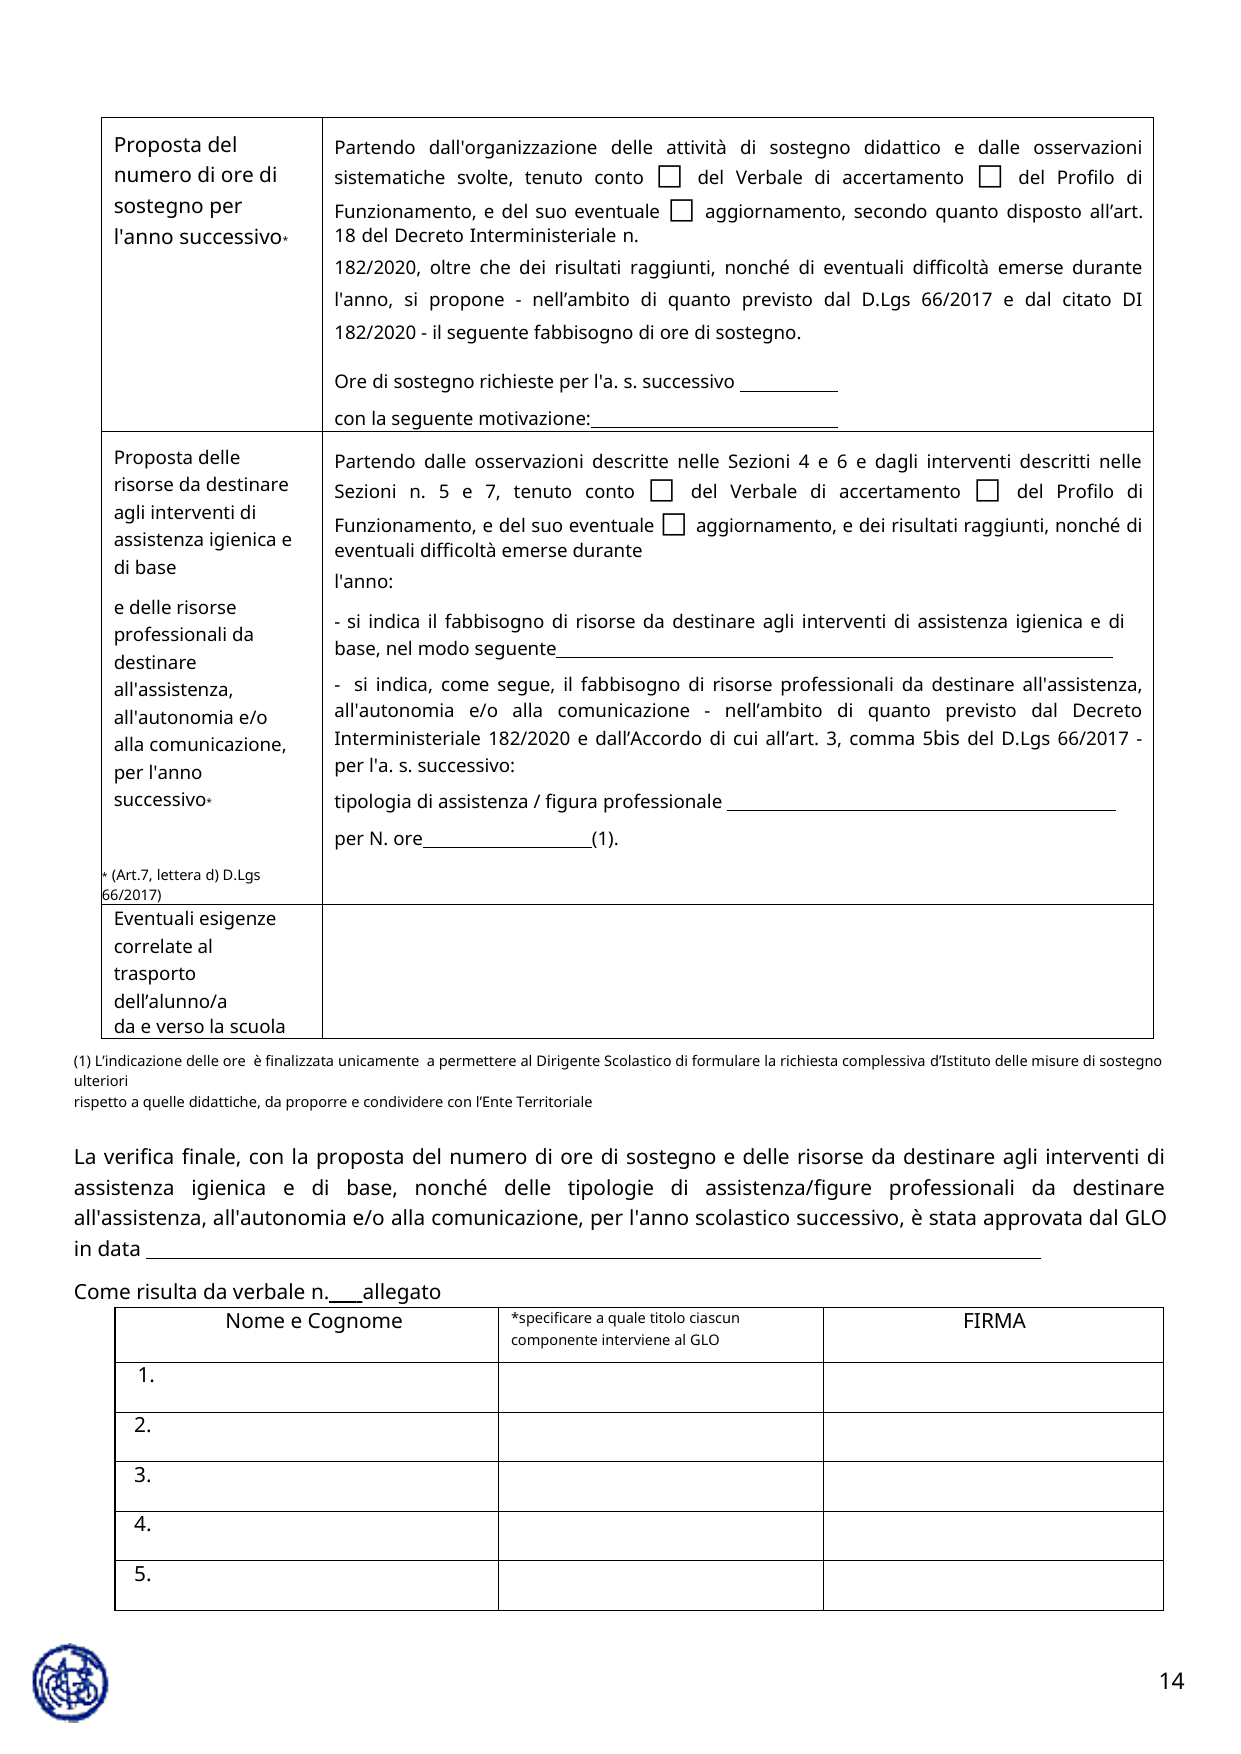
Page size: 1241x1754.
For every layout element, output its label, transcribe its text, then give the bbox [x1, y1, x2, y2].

text (1) L’indicazione delle ore è finalizzata unicamente a permettere al Dirigente Scolastico di formulare la richiesta complessiva d’Istituto delle misure di sostegno ulteriori [74, 1051, 1217, 1091]
table_cell [499, 1561, 823, 1610]
table_cell 2. [116, 1413, 498, 1461]
picture [31, 1643, 111, 1723]
table_cell [824, 1561, 1163, 1610]
table_cell [323, 905, 1153, 1038]
table_cell [499, 1512, 823, 1560]
table_header Partendo dall'organizzazione delle attività di sostegno didattico e dalle osservazioni sistematiche svolte, tenuto conto □ del Verbale di accertamento □ del Profilo di Funzionamento, e del suo eventuale □ aggiornamento, secondo quanto disposto all’art. 18 del Decreto Interministeriale n. 182/2020, oltre che dei risultati raggiunti, nonché di eventuali difficoltà emerse durante l'anno, si propone - nell’ambito di quanto previsto dal D.Lgs 66/2017 e dal citato DI 182/2020 - il seguente fabbisogno di ore di sostegno. Ore di sostegno richieste per l'a. s. successivo con la seguente motivazione: [323, 118, 1153, 431]
table_cell Partendo dalle osservazioni descritte nelle Sezioni 4 e 6 e dagli interventi descritti nelle Sezioni n. 5 e 7, tenuto conto □ del Verbale di accertamento □ del Profilo di Funzionamento, e del suo eventuale □ aggiornamento, e dei risultati raggiunti, nonché di eventuali difficoltà emerse durante l'anno: si indica il fabbisogno di risorse da destinare agli interventi di assistenza igienica e di base, nel modo seguente si indica, come segue, il fabbisogno di risorse professionali da destinare all'assistenza, all'autonomia e/o alla comunicazione - nell’ambito di quanto previsto dal Decreto Interministeriale 182/2020 e dall’Accordo di cui all’art. 3, comma 5bis del D.Lgs 66/2017 - per l'a. s. successivo: tipologia di assistenza / figura professionale per N. ore (1). [323, 432, 1153, 904]
table_cell [824, 1413, 1163, 1461]
text La verifica finale, con la proposta del numero di ore di sostegno e delle risorse da destinare agli interventi di assistenza igienica e di base, nonché delle tipologie di assistenza/figure professionali da destinare all'assistenza, all'autonomia e/o alla comunicazione, per l'anno scolastico successivo, è stata approvata dal GLO in data [74, 1142, 1167, 1262]
table_cell [824, 1363, 1163, 1412]
table_cell 1. [116, 1363, 498, 1412]
table_cell Eventuali esigenze correlate al trasporto dell’alunno/a da e verso la scuola [102, 905, 322, 1038]
table_cell [499, 1363, 823, 1412]
table_header *specificare a quale titolo ciascun componente interviene al GLO [499, 1308, 823, 1362]
text Come risulta da verbale n. allegato [74, 1277, 1217, 1305]
table_cell [824, 1512, 1163, 1560]
table_cell Proposta delle risorse da destinare agli interventi di assistenza igienica e di base e delle risorse professionali da destinare all'assistenza, all'autonomia e/o alla comunicazione, per l'anno successivo* * (Art.7, lettera d) D.Lgs 66/2017) [102, 432, 322, 904]
table_header FIRMA [824, 1308, 1163, 1362]
table_cell [499, 1413, 823, 1461]
table_cell 5. [116, 1561, 498, 1610]
table_cell [499, 1462, 823, 1511]
table_cell [824, 1462, 1163, 1511]
table_header Proposta del numero di ore di sostegno per l'anno successivo* [102, 118, 322, 431]
text rispetto a quelle didattiche, da proporre e condividere con l’Ente Territoriale [74, 1092, 1217, 1112]
table_cell 3. [116, 1462, 498, 1511]
table_cell 4. [116, 1512, 498, 1560]
table_header Nome e Cognome [116, 1308, 498, 1362]
